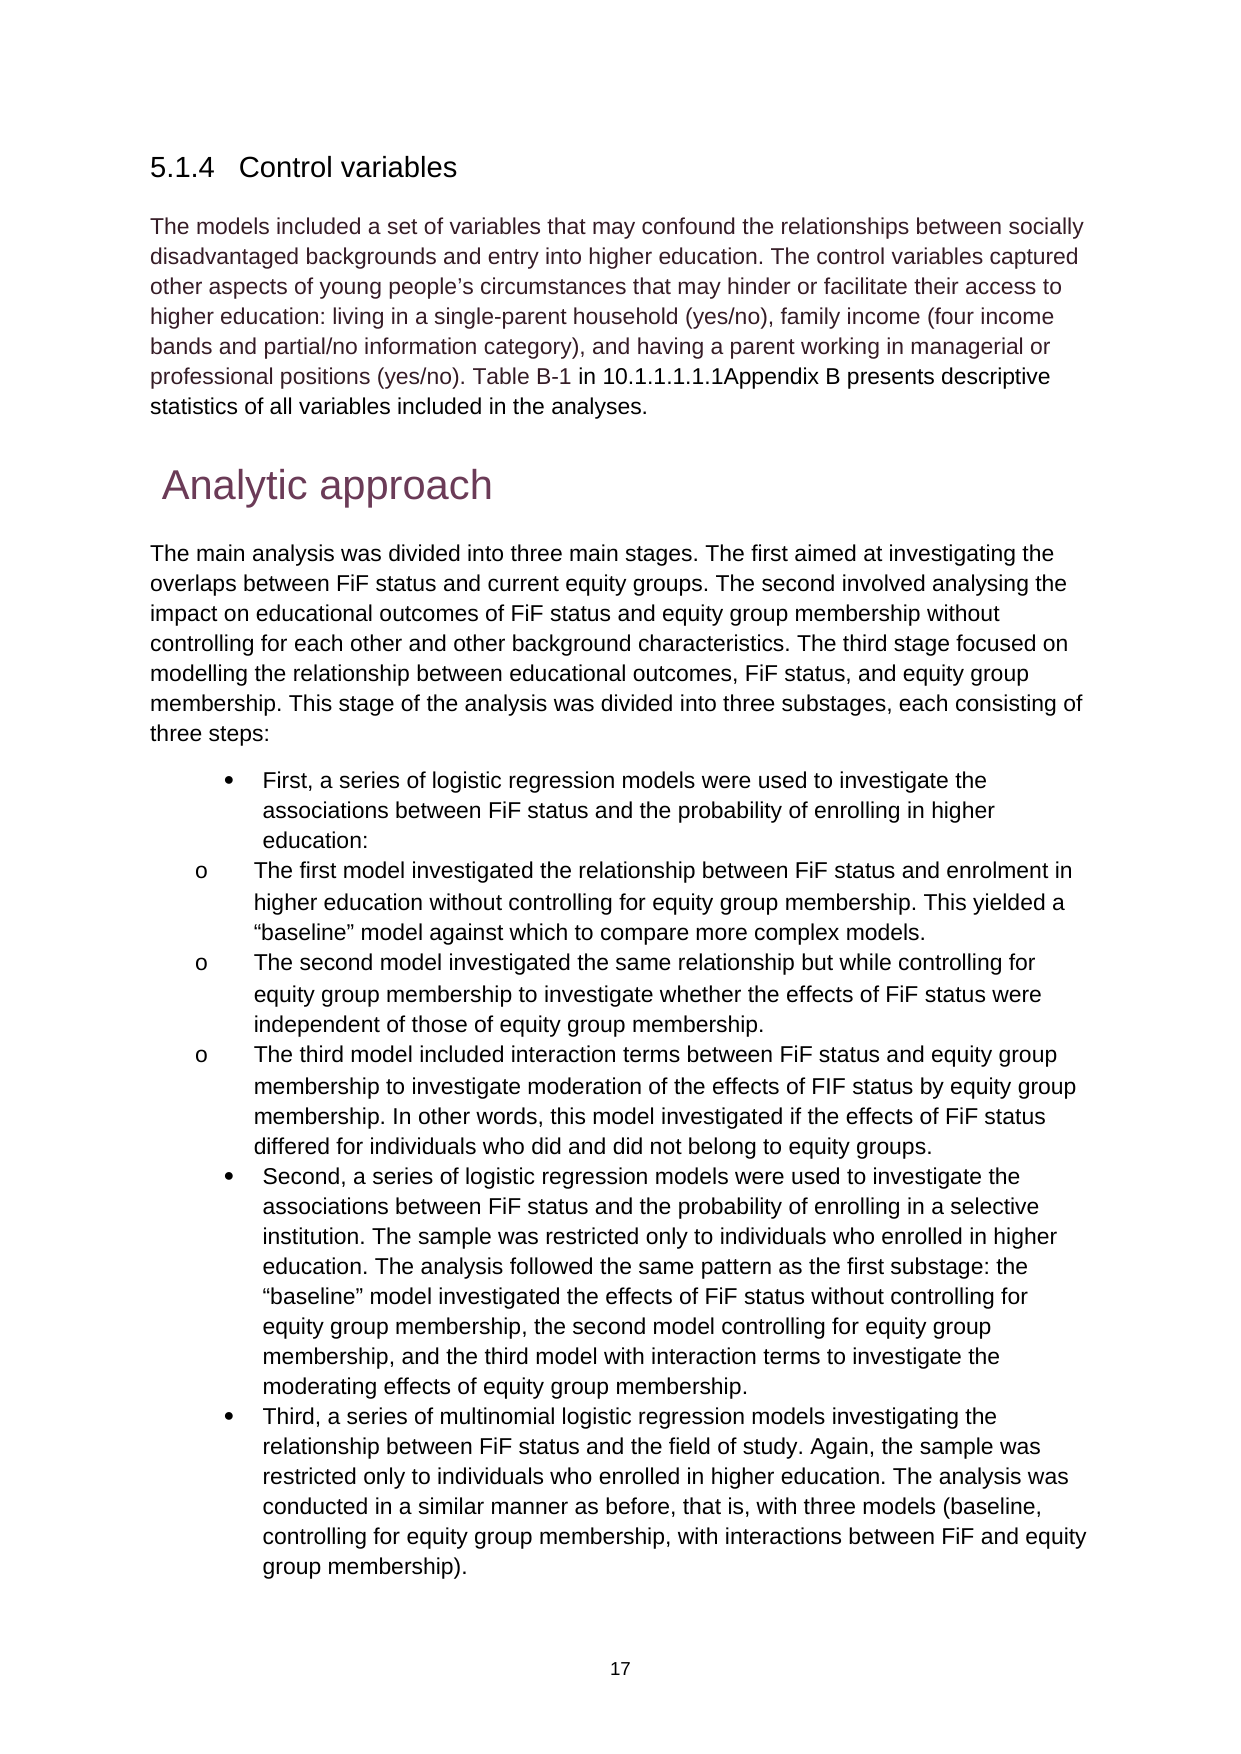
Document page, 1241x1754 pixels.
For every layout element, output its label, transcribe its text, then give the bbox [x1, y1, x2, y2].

list Third, a series of multinomial logistic regression models investigating the relationship between FiF status and the field of study. Again, the sample was restricted only to individuals who enrolled in higher education. The analysis was conducted in a similar manner as before, that is, with three models (baseline, controlling for equity group membership, with interactions between FiF and equity group membership). [225, 1403, 1090, 1579]
list The first model investigated the relationship between FiF status and enrolment in higher education without controlling for equity group membership. This yielded a “baseline” model against which to compare more complex models. [194, 857, 1090, 945]
list Second, a series of logistic regression models were used to investigate the associations between FiF status and the probability of enrolling in a selective institution. The sample was restricted only to individuals who enrolled in higher education. The analysis followed the same pattern as the first substage: the “baseline” model investigated the effects of FiF status without controlling for equity group membership, the second model controlling for equity group membership, and the third model with interaction terms to investigate the moderating effects of equity group membership. [225, 1163, 1090, 1399]
list The third model included interaction terms between FiF status and equity group membership to investigate moderation of the effects of FIF status by equity group membership. In other words, this model investigated if the effects of FiF status differed for individuals who did and did not belong to equity groups. [194, 1041, 1090, 1159]
text The main analysis was divided into three main stages. The first aimed at investigating the overlaps between FiF status and current equity groups. The second involved analysing the impact on educational outcomes of FiF status and equity group membership without controlling for each other and other background characteristics. The third stage focused on modelling the relationship between educational outcomes, FiF status, and equity group membership. This stage of the analysis was divided into three substages, each consisting of three steps: [150, 540, 1090, 747]
text The models included a set of variables that may confound the relationships between socially disadvantaged backgrounds and entry into higher education. The control variables captured other aspects of young people’s circumstances that may hinder or facilitate their access to higher education: living in a single-parent household (yes/no), family income (four income bands and partial/no information category), and having a parent working in managerial or professional positions (yes/no). Table B-1 in 10.Appendix B presents descriptive statistics of all variables included in the analyses. [150, 213, 1090, 419]
subtitle Control variables [150, 150, 1090, 183]
subtitle Analytic approach [150, 461, 1090, 509]
list The second model investigated the same relationship but while controlling for equity group membership to investigate whether the effects of FiF status were independent of those of equity group membership. [194, 949, 1090, 1037]
list First, a series of logistic regression models were used to investigate the associations between FiF status and the probability of enrolling in higher education: [225, 767, 1090, 853]
